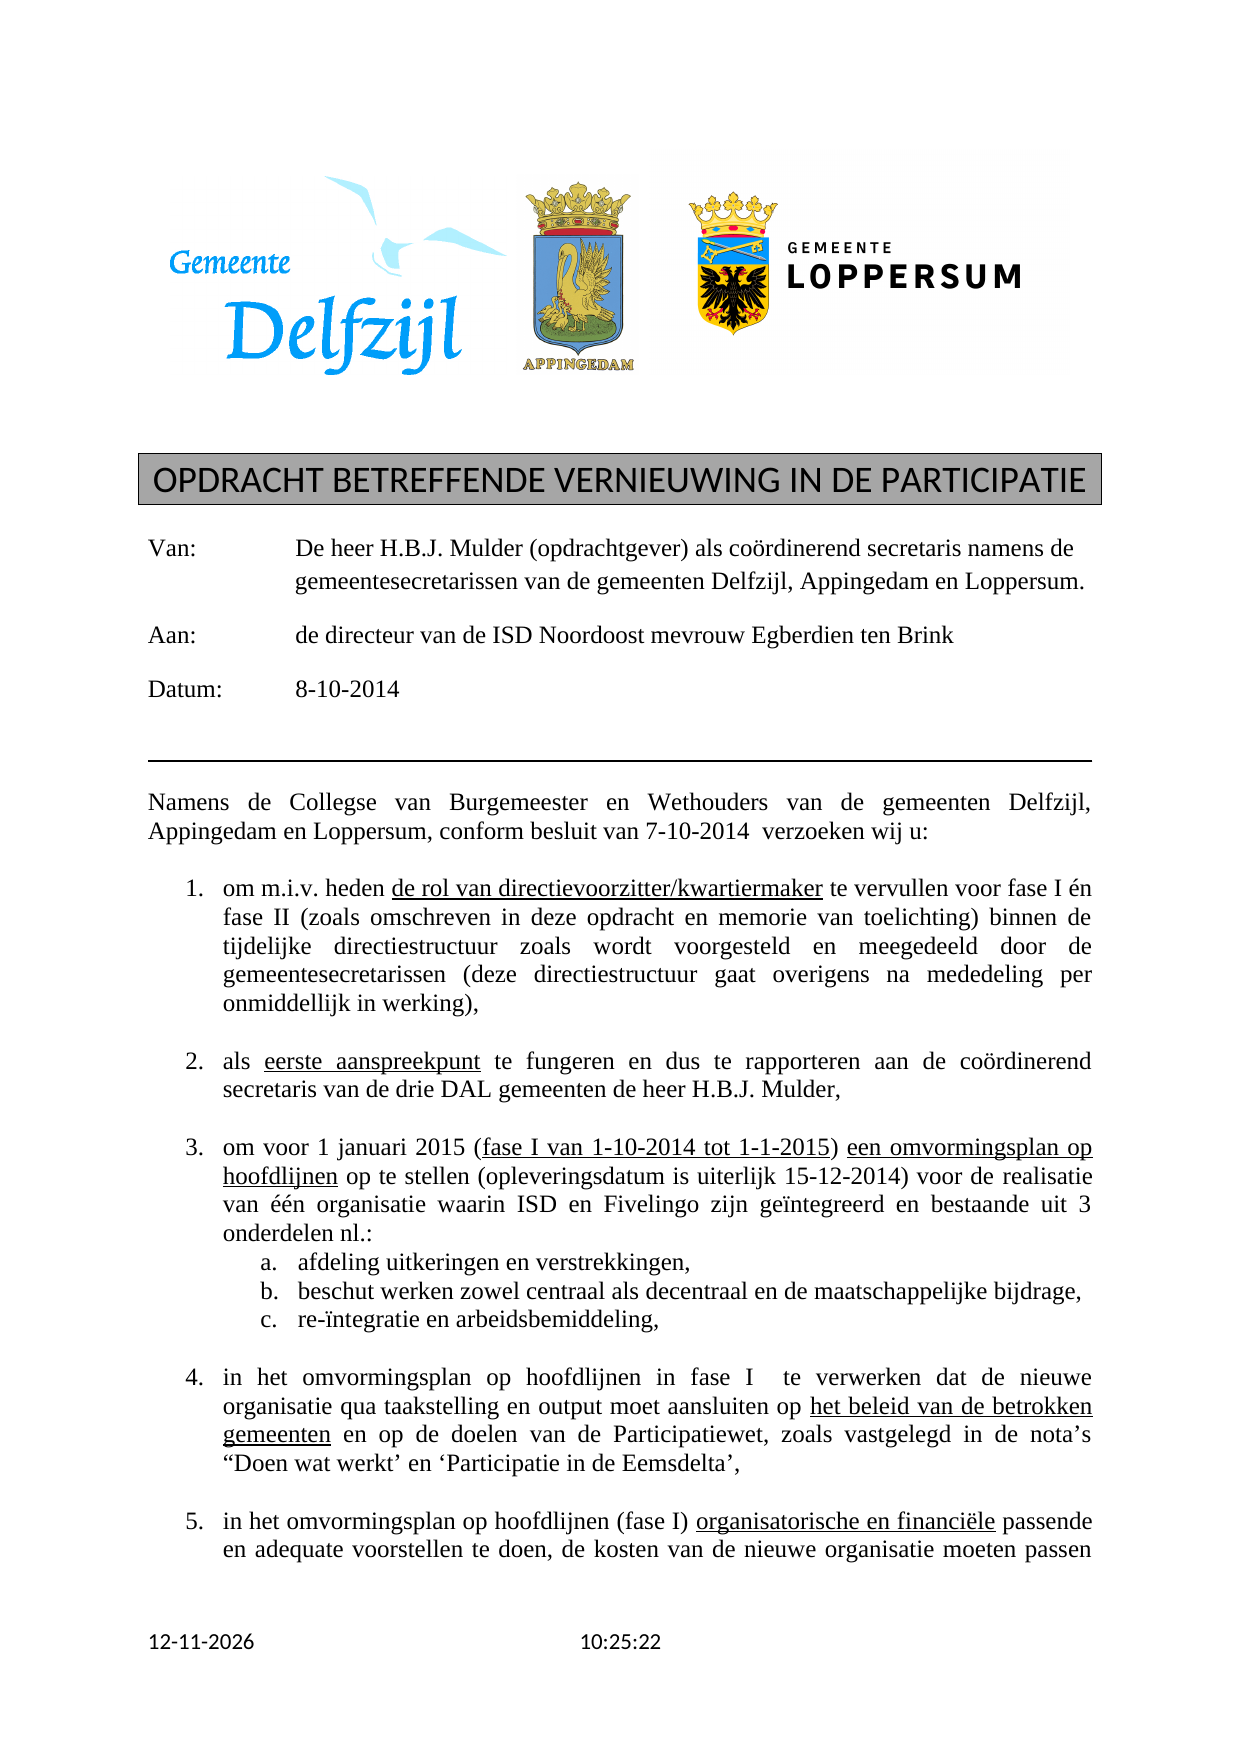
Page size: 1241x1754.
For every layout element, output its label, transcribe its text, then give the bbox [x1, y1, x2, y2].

list beschut werken zowel centraal als decentraal en de maatschappelijke bijdrage, [260, 1276, 1092, 1304]
list in het omvormingsplan op hoofdlijnen in fase I te verwerken dat de nieuwe organisatie qua taakstelling en output moet aansluiten op het beleid van de betrokken gemeenten en op de doelen van de Participatiewet, zoals vastgelegd in de nota’s “Doen wat werkt’ en ‘Participatie in de Eemsdelta’, [185, 1362, 1092, 1477]
list re-ïntegratie en arbeidsbemiddeling, [260, 1304, 1092, 1333]
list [185, 1506, 1092, 1563]
list afdeling uitkeringen en verstrekkingen, [260, 1247, 1092, 1276]
text Namens de Collegse van Burgemeester en Wethouders van de gemeenten Delfzijl, Appingedam en Loppersum, conform besluit van 7-10-2014 verzoeken wij u: [148, 787, 1092, 844]
text OPDRACHT BETREFFENDE VERNIEUWING IN DE PARTICIPATIE [139, 454, 1101, 504]
picture [649, 149, 1070, 375]
text Datum: 8-10-2014 [148, 674, 1092, 702]
list om m.i.v. heden de rol van directievoorzitter/kwartiermaker te vervullen voor fase I én fase II (zoals omschreven in deze opdracht en memorie van toelichting) binnen de tijdelijke directiestructuur zoals wordt voorgesteld en meegedeeld door de gemeentesecretarissen (deze directiestructuur gaat overigens na mededeling per onmiddellijk in werking), [185, 873, 1092, 1017]
list om voor 1 januari 2015 (fase I van 1-10-2014 tot 1-1-2015) een omvormingsplan op hoofdlijnen op te stellen (opleveringsdatum is uiterlijk 15-12-2014) voor de realisatie van één organisatie waarin ISD en Fivelingo zijn geïntegreerd en bestaande uit 3 onderdelen nl.: [185, 1132, 1092, 1247]
text Van: De heer H.B.J. Mulder (opdrachtgever) als coördinerend secretaris namens de gemeentesecretarissen van de gemeenten Delfzijl, Appingedam en Loppersum. [148, 533, 1092, 595]
picture [170, 176, 507, 375]
picture [516, 174, 639, 375]
list als eerste aanspreekpunt te fungeren en dus te rapporteren aan de coördinerend secretaris van de drie DAL gemeenten de heer H.B.J. Mulder, [185, 1046, 1092, 1103]
text Aan: de directeur van de ISD Noordoost mevrouw Egberdien ten Brink [148, 620, 1092, 648]
